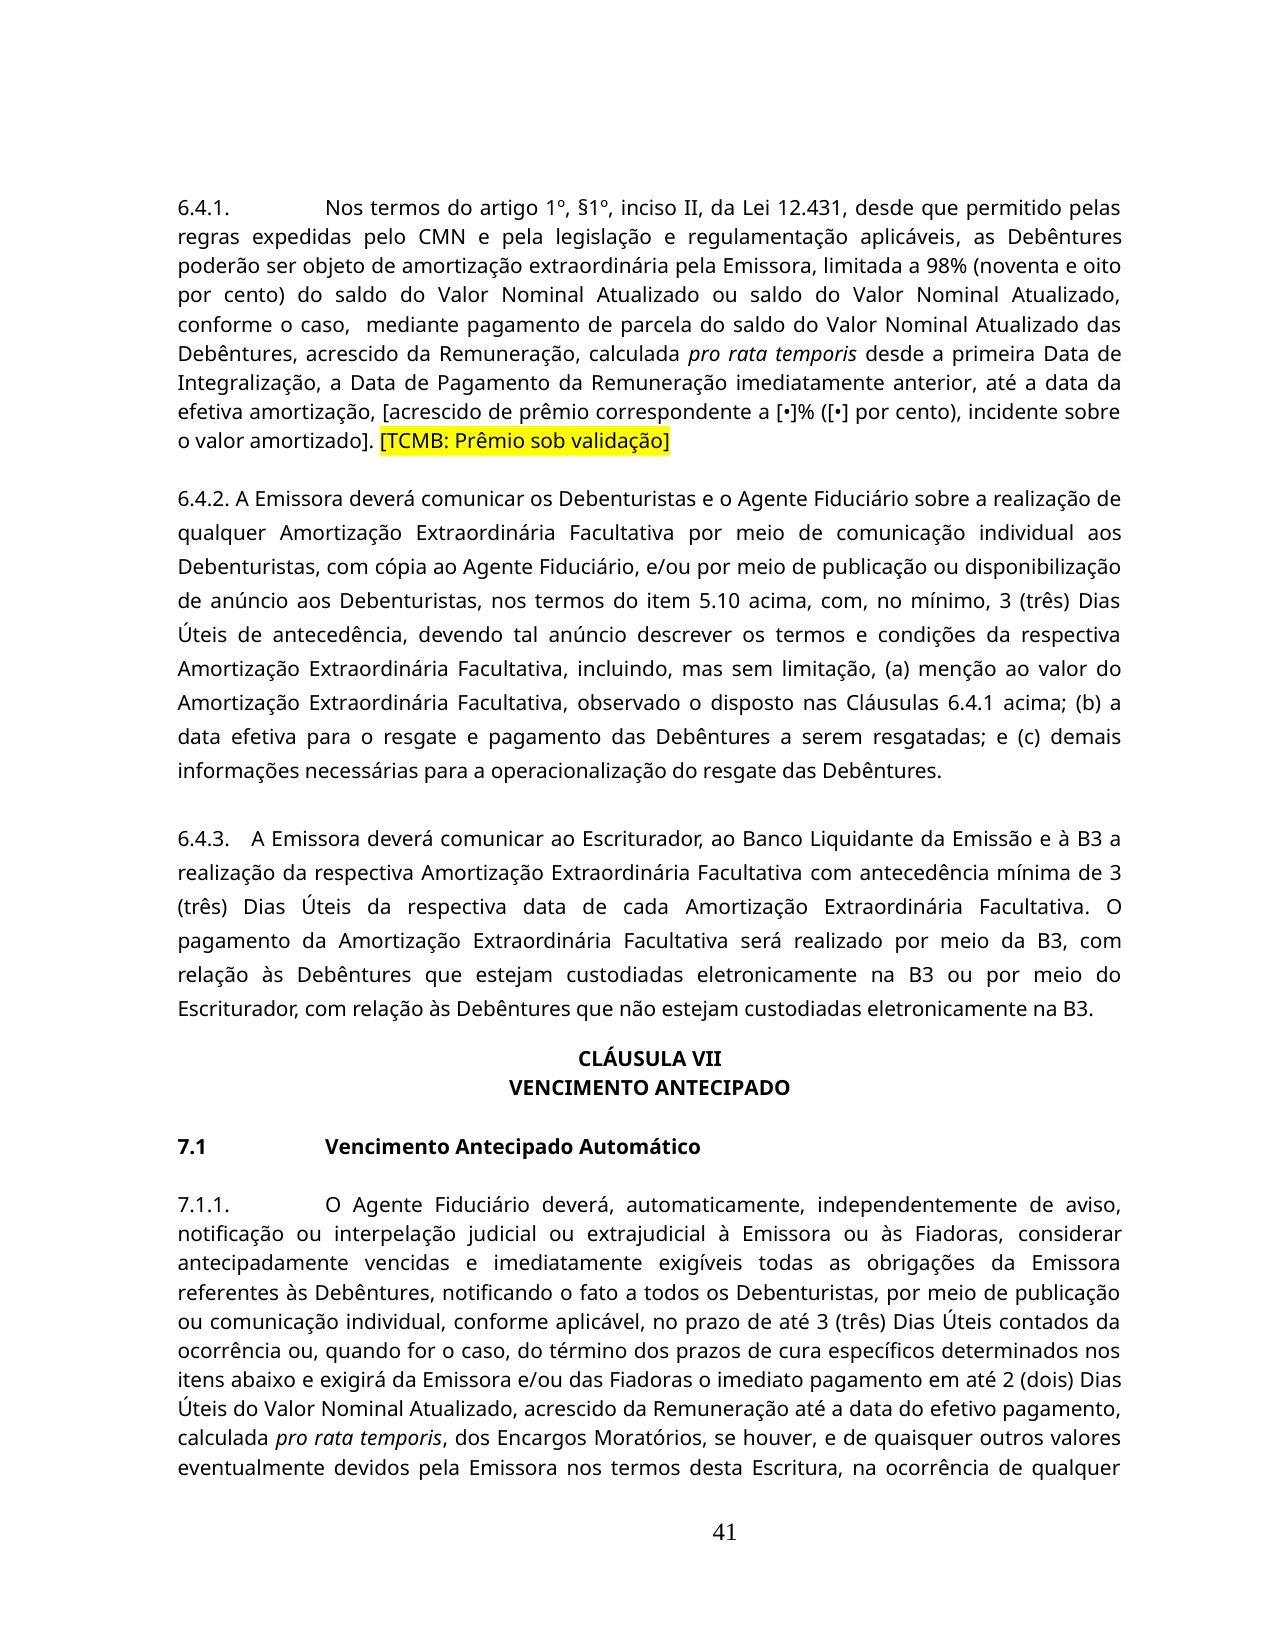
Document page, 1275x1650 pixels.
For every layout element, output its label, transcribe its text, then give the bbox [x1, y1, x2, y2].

text CLÁUSULA VII [177, 1043, 1122, 1072]
text 6.4.1. Nos termos do artigo 1º, §1º, inciso II, da Lei 12.431, desde que permitido pelas regras expedidas pelo CMN e pela legislação e regulamentação aplicáveis, as Debêntures poderão ser objeto de amortização extraordinária pela Emissora, limitada a 98% (noventa e oito por cento) do saldo do Valor Nominal Atualizado ou saldo do Valor Nominal Atualizado, conforme o caso, mediante pagamento de parcela do saldo do Valor Nominal Atualizado das Debêntures, acrescido da Remuneração, calculada pro rata temporis desde a primeira Data de Integralização, a Data de Pagamento da Remuneração imediatamente anterior, até a data da efetiva amortização, [acrescido de prêmio correspondente a [•]% ([•] por cento), incidente sobre o valor amortizado]. [TCMB: Prêmio sob validação] [177, 192, 1122, 454]
subtitle VENCIMENTO ANTECIPADO [177, 1072, 1122, 1102]
text 6.4.2. A Emissora deverá comunicar os Debenturistas e o Agente Fiduciário sobre a realização de qualquer Amortização Extraordinária Facultativa por meio de comunicação individual aos Debenturistas, com cópia ao Agente Fiduciário, e/ou por meio de publicação ou disponibilização de anúncio aos Debenturistas, nos termos do item 5.10 acima, com, no mínimo, 3 (três) Dias Úteis de antecedência, devendo tal anúncio descrever os termos e condições da respectiva Amortização Extraordinária Facultativa, incluindo, mas sem limitação, (a) menção ao valor do Amortização Extraordinária Facultativa, observado o disposto nas Cláusulas 6.4.1 acima; (b) a data efetiva para o resgate e pagamento das Debêntures a serem resgatadas; e (c) demais informações necessárias para a operacionalização do resgate das Debêntures. [177, 484, 1122, 784]
text 7.1 Vencimento Antecipado Automático [177, 1131, 1122, 1160]
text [177, 1189, 1122, 1481]
list 6.4.3. A Emissora deverá comunicar ao Escriturador, ao Banco Liquidante da Emissão e à B3 a realização da respectiva Amortização Extraordinária Facultativa com antecedência mínima de 3 (três) Dias Úteis da respectiva data de cada Amortização Extraordinária Facultativa. O pagamento da Amortização Extraordinária Facultativa será realizado por meio da B3, com relação às Debêntures que estejam custodiadas eletronicamente na B3 ou por meio do Escriturador, com relação às Debêntures que não estejam custodiadas eletronicamente na B3. [177, 824, 1122, 1023]
